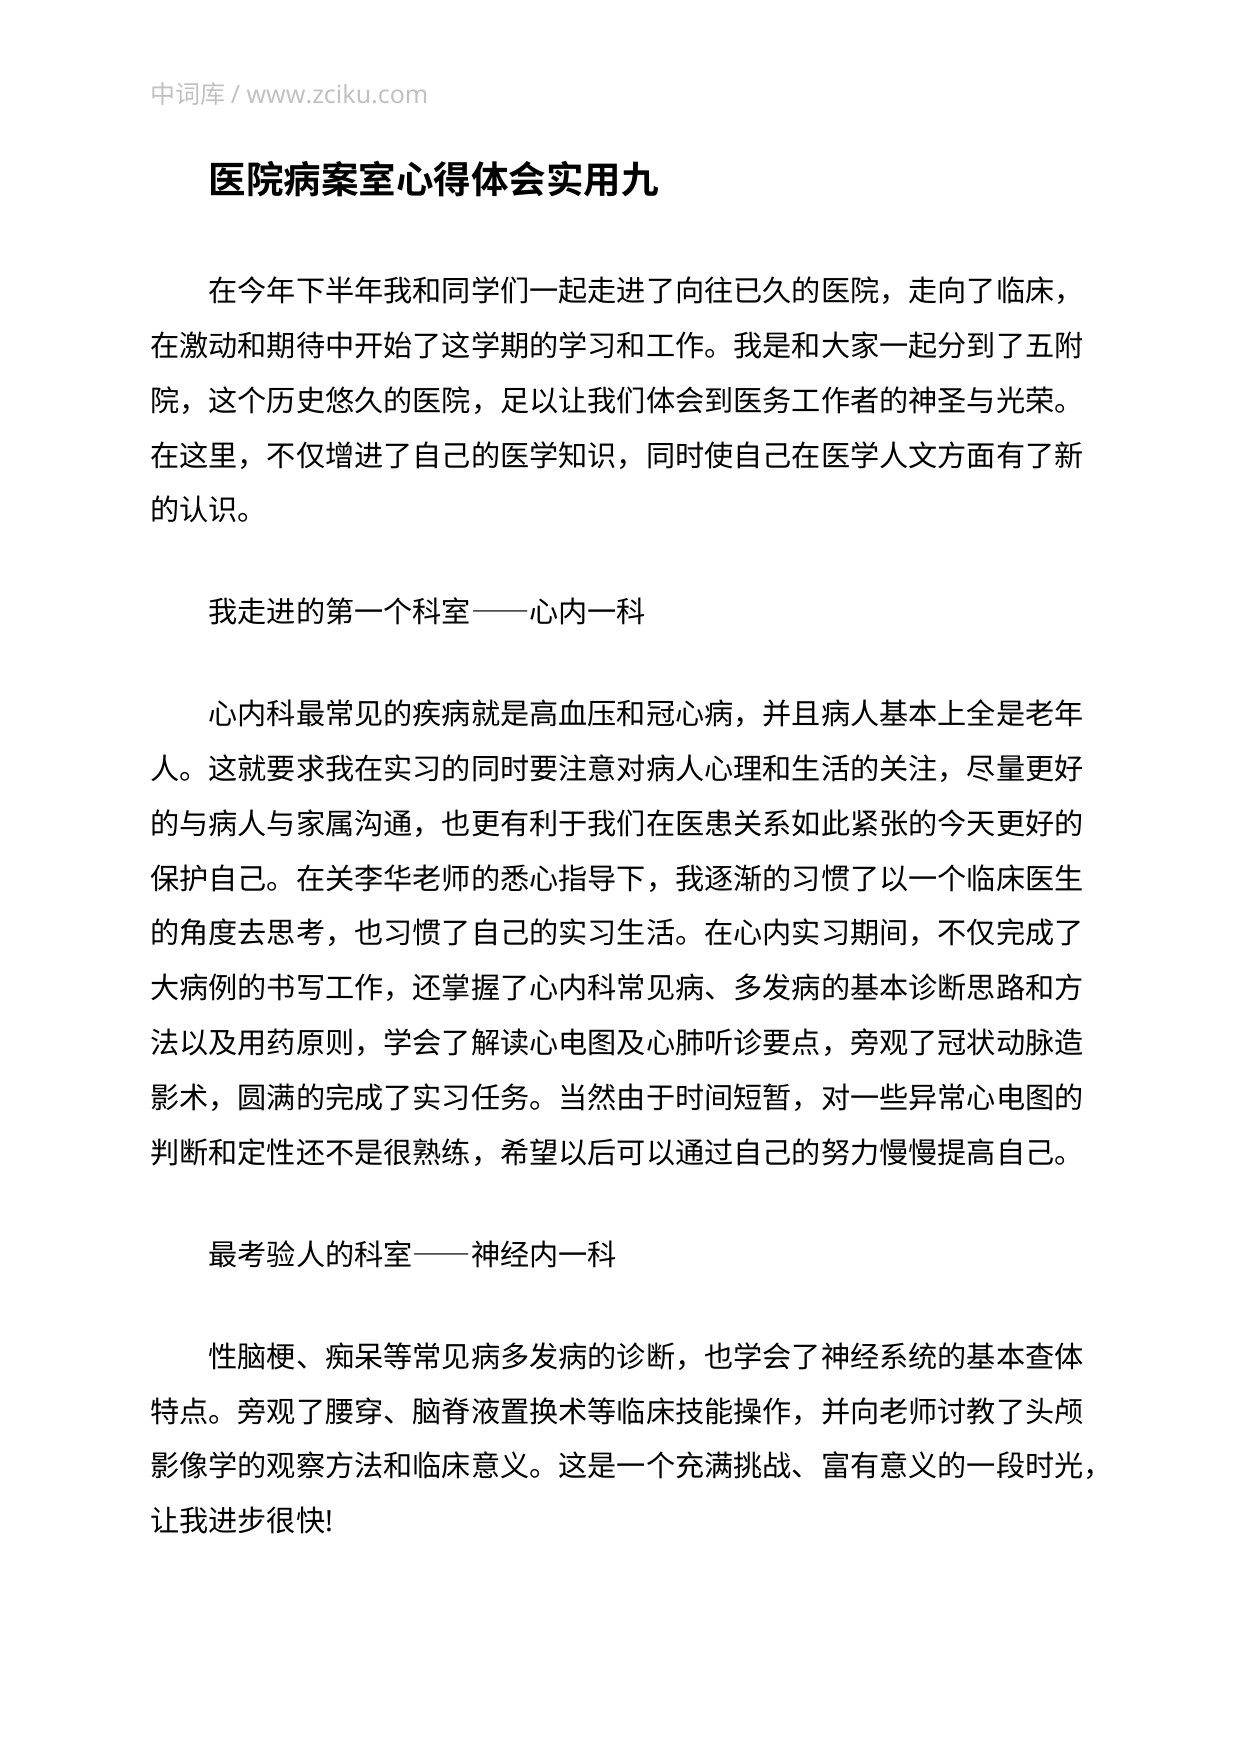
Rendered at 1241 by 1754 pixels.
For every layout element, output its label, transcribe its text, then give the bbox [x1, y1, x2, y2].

text 在今年下半年我和同学们一起走进了向往已久的医院，走向了临床，在激动和期待中开始了这学期的学习和工作。我是和大家一起分到了五附院，这个历史悠久的医院，足以让我们体会到医务工作者的神圣与光荣。在这里，不仅增进了自己的医学知识，同时使自己在医学人文方面有了新的认识。 [150, 267, 1090, 529]
text 我走进的第一个科室——心内一科 [150, 589, 1090, 631]
text 医院病案室心得体会实用九 [150, 150, 1090, 204]
text 性脑梗、痴呆等常见病多发病的诊断，也学会了神经系统的基本查体特点。旁观了腰穿、脑脊液置换术等临床技能操作，并向老师讨教了头颅影像学的观察方法和临床意义。这是一个充满挑战、富有意义的一段时光，让我进步很快! [150, 1333, 1090, 1540]
text 最考验人的科室——神经内一科 [150, 1231, 1090, 1274]
text 心内科最常见的疾病就是高血压和冠心病，并且病人基本上全是老年人。这就要求我在实习的同时要注意对病人心理和生活的关注，尽量更好的与病人与家属沟通，也更有利于我们在医患关系如此紧张的今天更好的保护自己。在关李华老师的悉心指导下，我逐渐的习惯了以一个临床医生的角度去思考，也习惯了自己的实习生活。在心内实习期间，不仅完成了大病例的书写工作，还掌握了心内科常见病、多发病的基本诊断思路和方法以及用药原则，学会了解读心电图及心肺听诊要点，旁观了冠状动脉造影术，圆满的完成了实习任务。当然由于时间短暂，对一些异常心电图的判断和定性还不是很熟练，希望以后可以通过自己的努力慢慢提高自己。 [150, 691, 1090, 1172]
